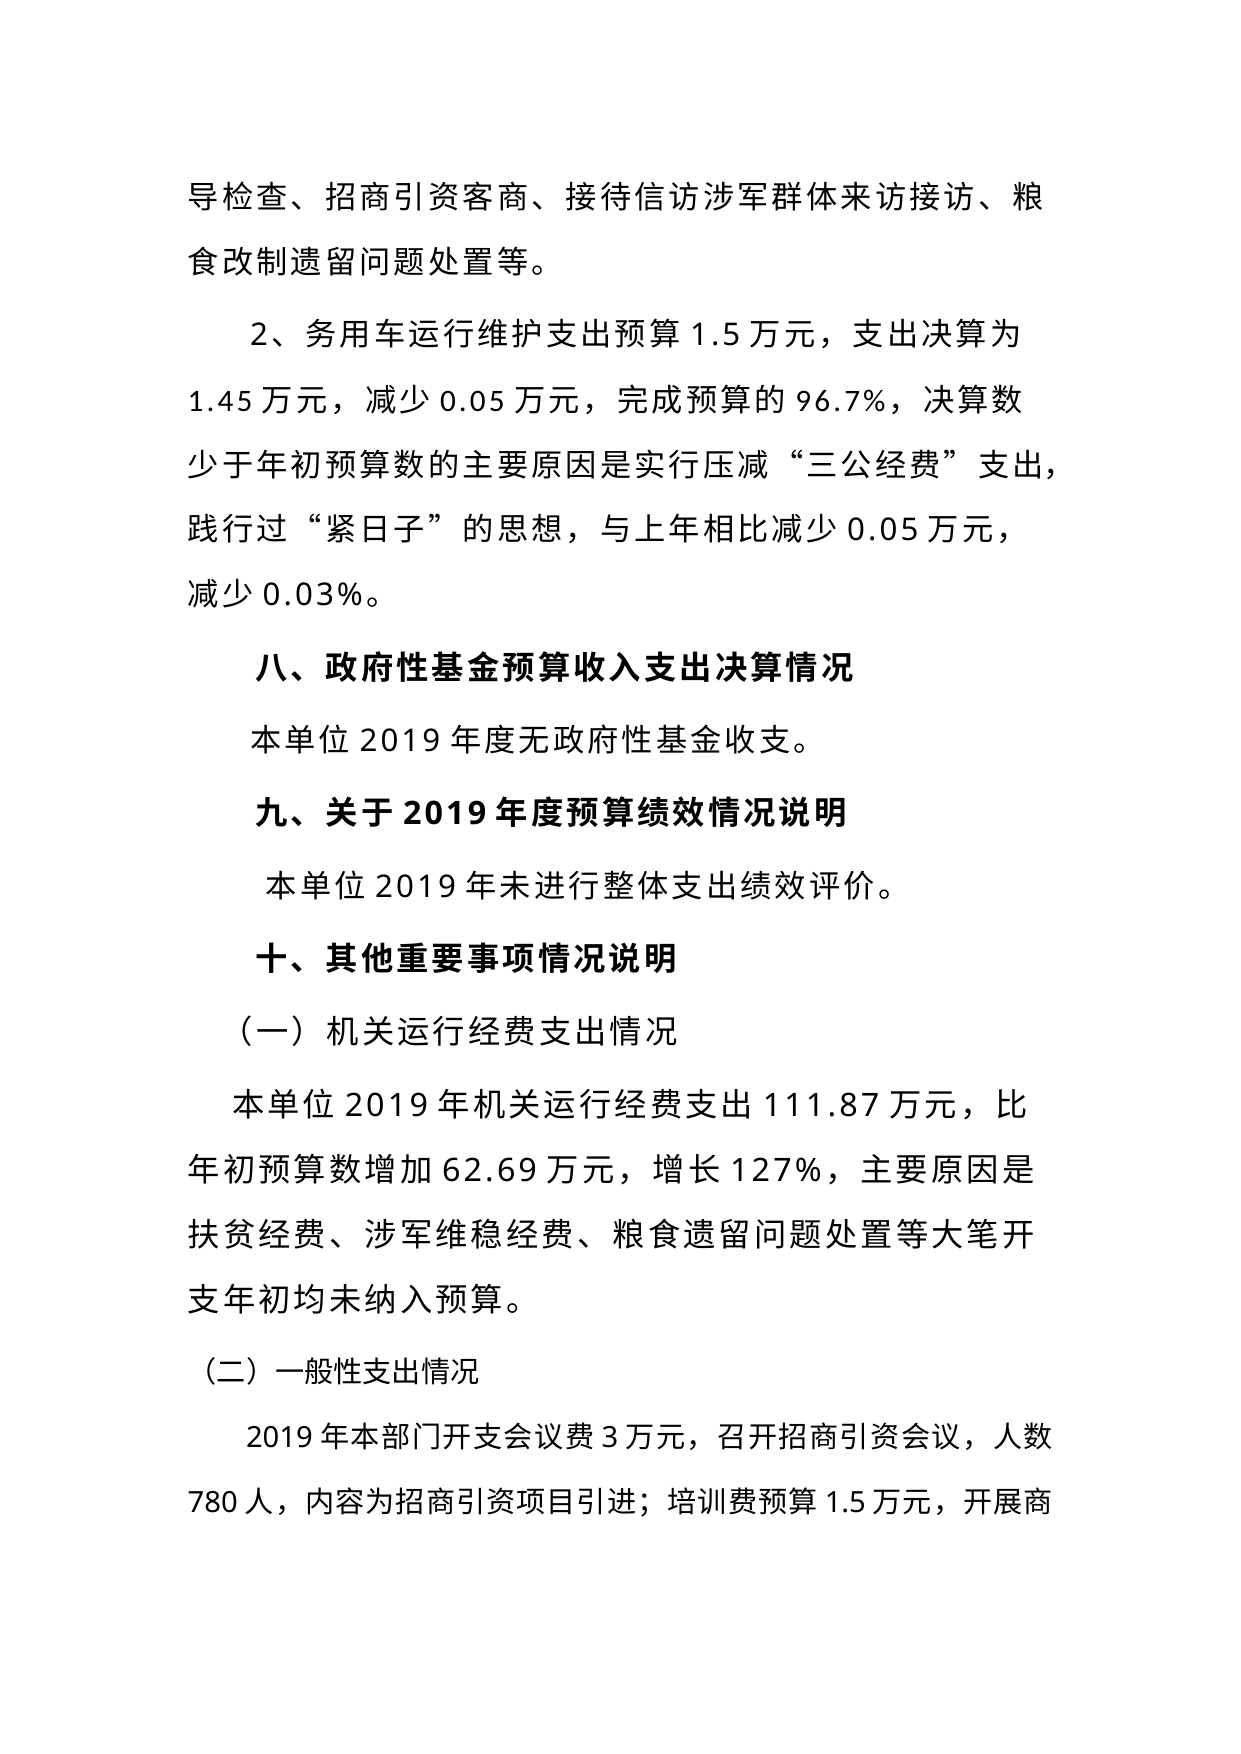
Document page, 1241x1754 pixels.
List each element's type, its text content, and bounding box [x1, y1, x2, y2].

text 八、政府性基金预算收入支出决算情况 [187, 633, 1053, 698]
text （二）一般性支出情况 [187, 1337, 1053, 1402]
text 十、其他重要事项情况说明 [187, 924, 1053, 989]
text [187, 162, 1053, 292]
text 本单位2019年机关运行经费支出111.87万元，比年初预算数增加62.69万元，增长127%，主要原因是扶贫经费、涉军维稳经费、粮食遗留问题处置等大笔开支年初均未纳入预算。 [187, 1069, 1053, 1329]
text 九、关于2019年度预算绩效情况说明 [187, 778, 1053, 843]
text 本单位2019年未进行整体支出绩效评价。 [187, 851, 1053, 916]
text 本单位2019年度无政府性基金收支。 [187, 705, 1053, 770]
text （一）机关运行经费支出情况 [187, 997, 1053, 1062]
text 2、务用车运行维护支出预算1.5万元，支出决算为1.45万元，减少0.05万元，完成预算的96.7%，决算数少于年初预算数的主要原因是实行压减“三公经费”支出，践行过“紧日子”的思想，与上年相比减少0.05万元，减少0.03%。 [187, 300, 1053, 625]
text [187, 1402, 1053, 1532]
